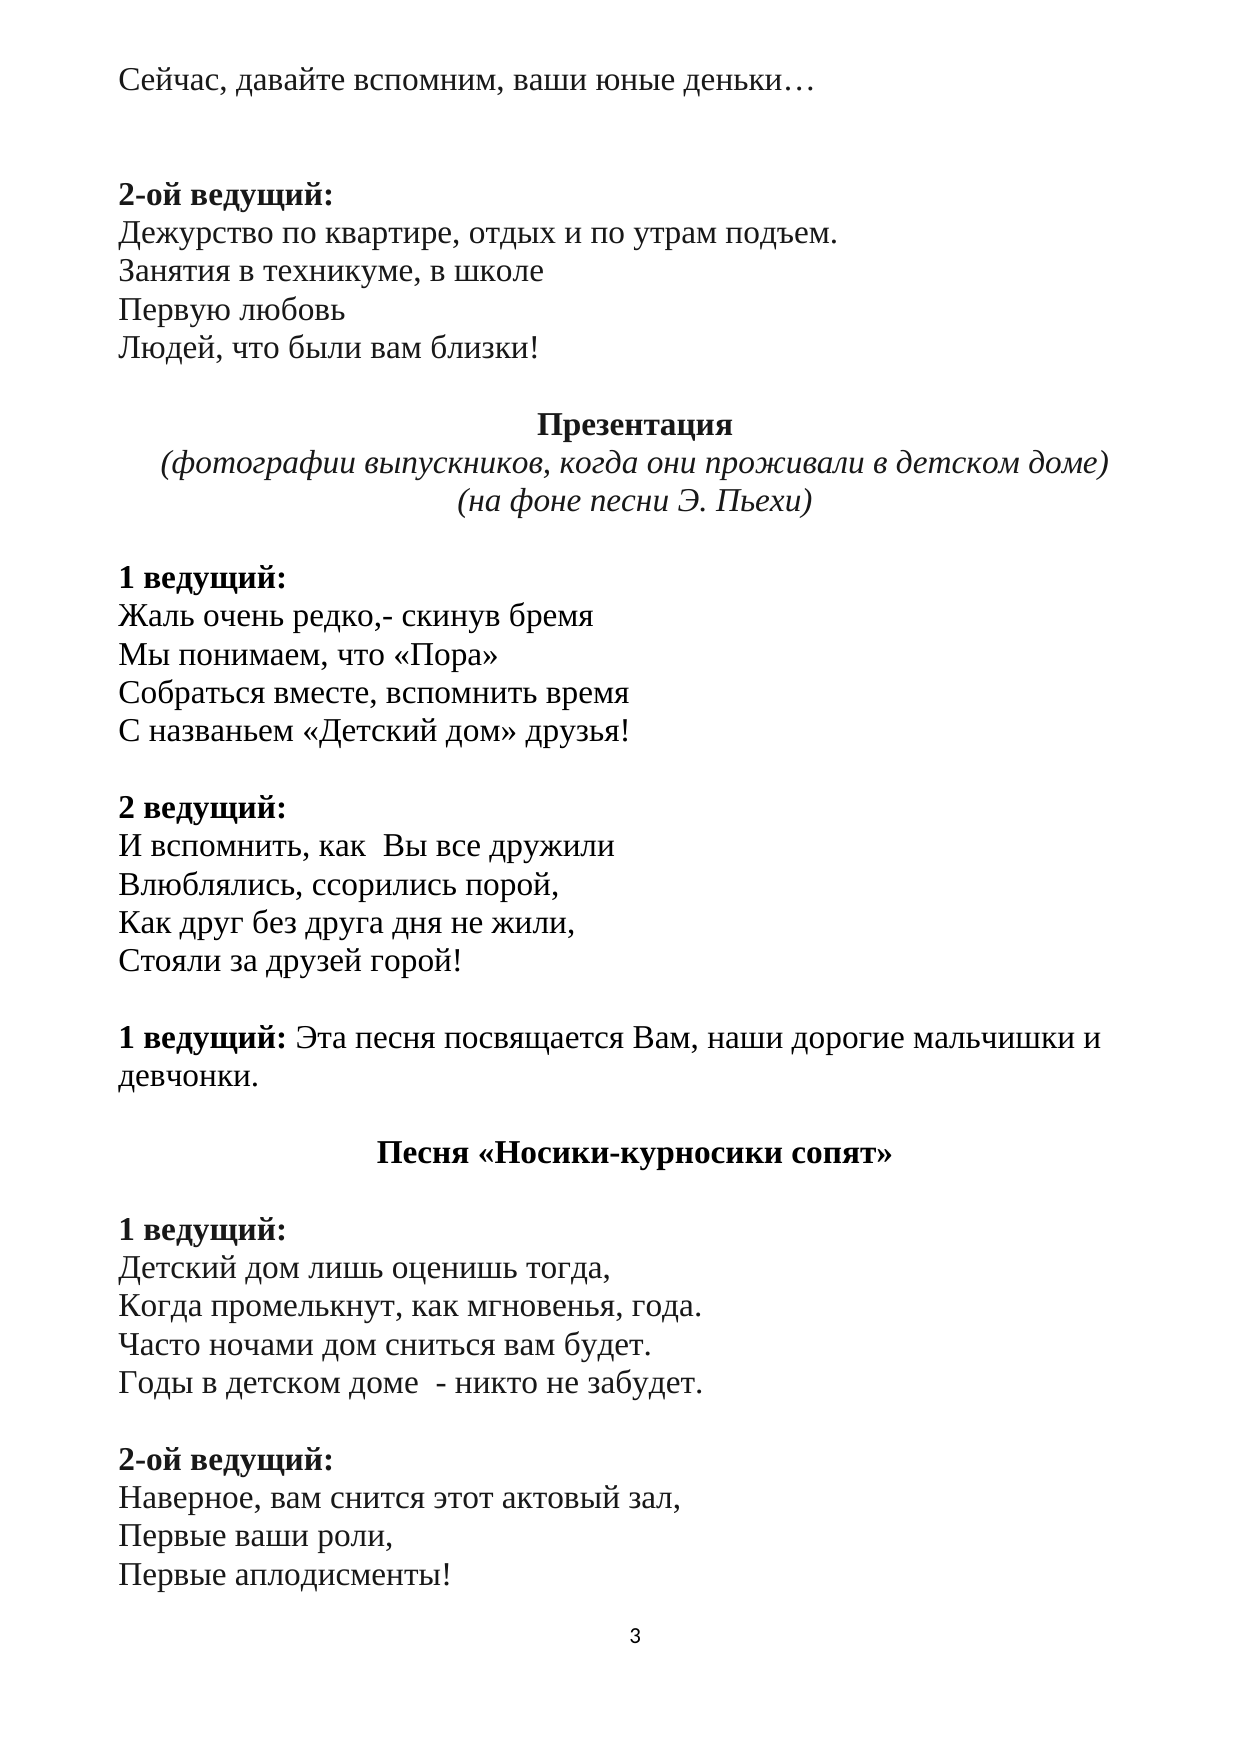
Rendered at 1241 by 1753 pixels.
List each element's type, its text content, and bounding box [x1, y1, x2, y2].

text 2-ой ведущий: [118, 174, 1152, 212]
text С названьем «Детский дом» друзья! [118, 711, 1152, 749]
text Презентация [118, 404, 1152, 442]
text 2 ведущий: [118, 787, 1152, 826]
text Часто ночами дом сниться вам будет. [118, 1324, 1152, 1362]
text И вспомнить, как Вы все дружили [118, 826, 1152, 864]
text 1 ведущий: Эта песня посвящается Вам, наши дорогие мальчишки и девчонки. [118, 1017, 1152, 1094]
text Сейчас, давайте вспомним, ваши юные деньки… [118, 59, 1152, 97]
text Влюблялись, ссорились порой, [118, 864, 1152, 902]
text Первую любовь [118, 289, 1152, 327]
text Как друг без друга дня не жили, [118, 902, 1152, 941]
text Стояли за друзей горой! [118, 941, 1152, 979]
text Песня «Носики-курносики сопят» [118, 1132, 1152, 1171]
text Занятия в техникуме, в школе [118, 251, 1152, 289]
text Наверное, вам снится этот актовый зал, [118, 1477, 1152, 1516]
text Мы понимаем, что «Пора» [118, 634, 1152, 672]
text 1 ведущий: [118, 1209, 1152, 1247]
text Первые ваши роли, [118, 1516, 1152, 1554]
text Детский дом лишь оценишь тогда, [118, 1247, 1152, 1286]
text Когда промелькнут, как мгновенья, года. [118, 1286, 1152, 1324]
text (фотографии выпускников, когда они проживали в детском доме) [118, 442, 1152, 481]
text Жаль очень редко,- скинув бремя [118, 596, 1152, 634]
text Людей, что были вам близки! [118, 327, 1152, 366]
text (на фоне песни Э. Пьехи) [118, 481, 1152, 519]
text Дежурство по квартире, отдых и по утрам подъем. [118, 212, 1152, 251]
text 1 ведущий: [118, 557, 1152, 596]
text Годы в детском доме - никто не забудет. [118, 1362, 1152, 1401]
text Собраться вместе, вспомнить время [118, 672, 1152, 711]
text Первые аплодисменты! [118, 1554, 1152, 1592]
text 2-ой ведущий: [118, 1439, 1152, 1477]
